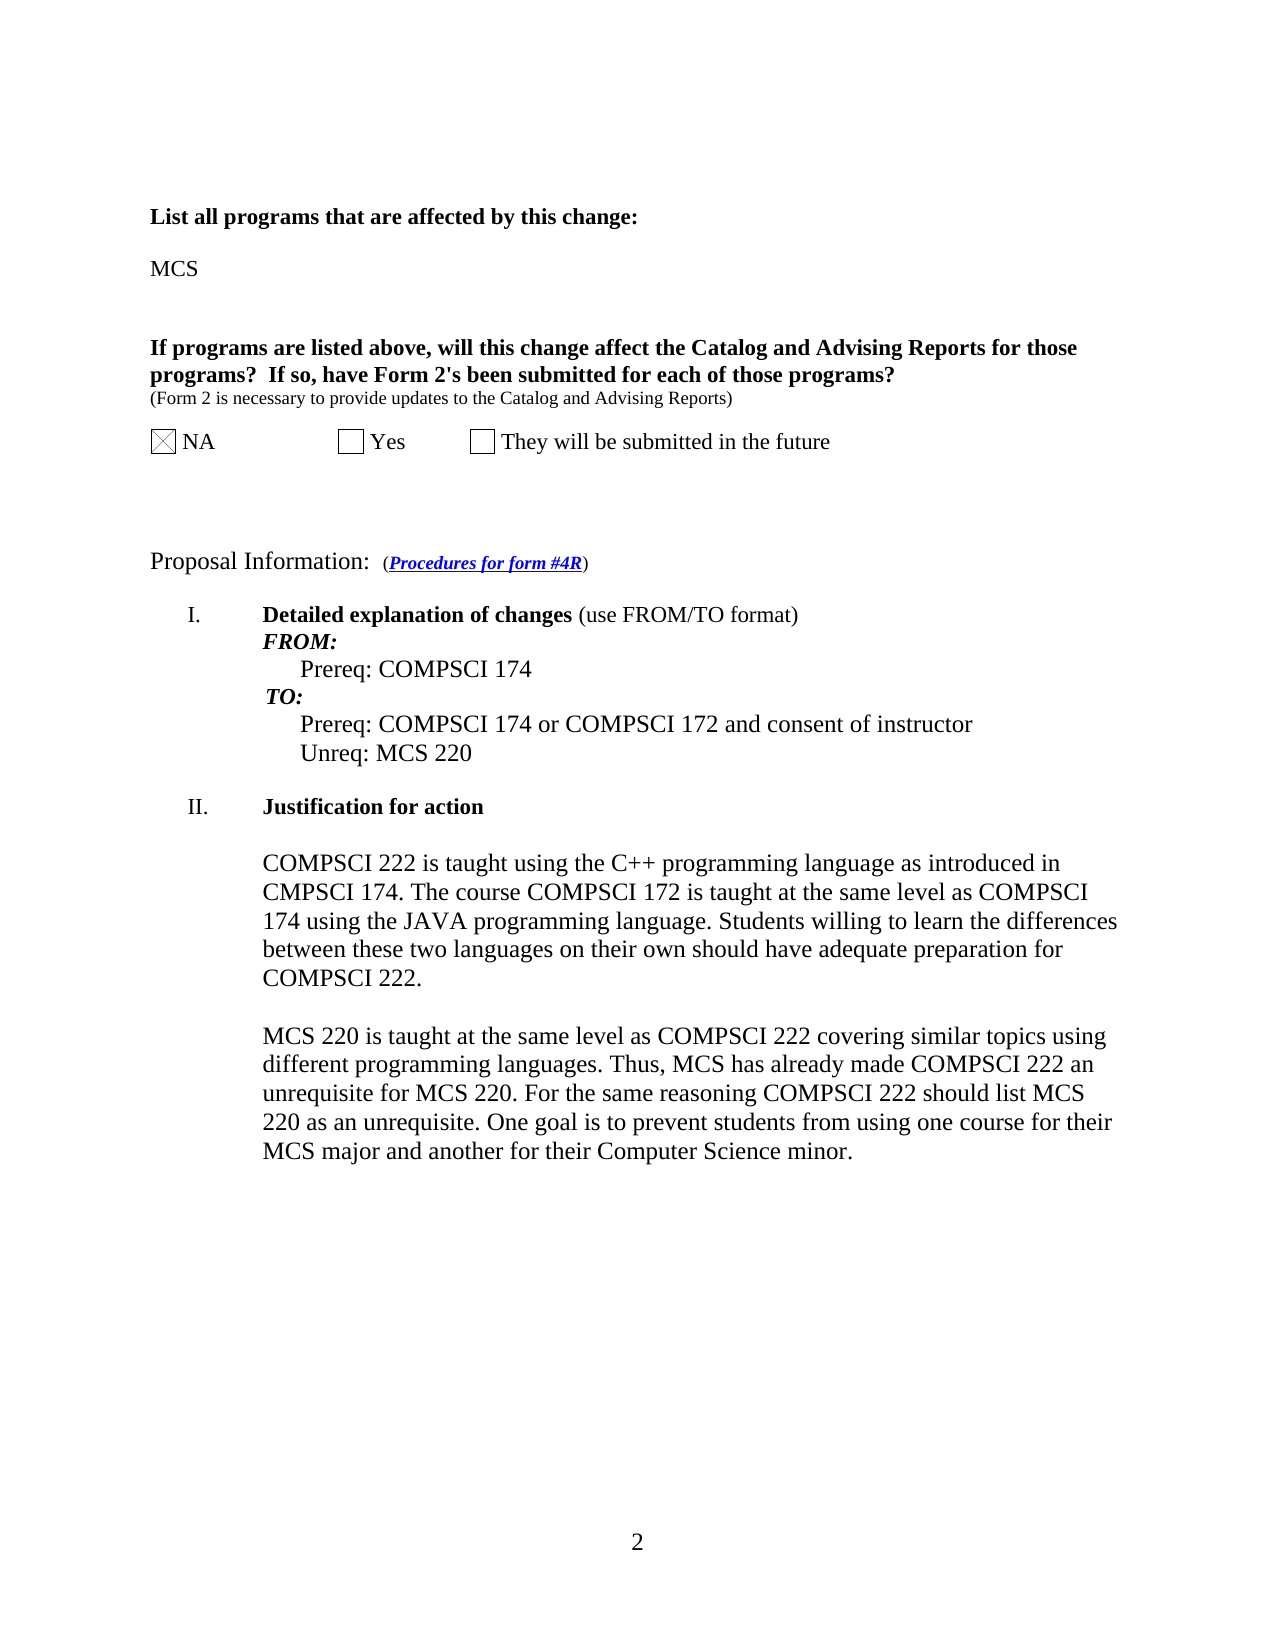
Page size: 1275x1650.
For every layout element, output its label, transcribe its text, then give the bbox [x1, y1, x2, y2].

text Prereq: COMPSCI 174 or COMPSCI 172 and consent of instructor [262, 709, 1125, 738]
text If programs are listed above, will this change affect the Catalog and Advising Reports for those programs? If so, have Form 2's been submitted for each of those programs? [150, 334, 1125, 387]
text Proposal Information: (Procedures for form #4R) [150, 546, 1125, 575]
text List all programs that are affected by this change: [150, 203, 1125, 229]
text MCS [150, 255, 1125, 282]
text Prereq: COMPSCI 174 [262, 654, 1125, 683]
text FROM: [262, 628, 1125, 654]
list Detailed explanation of changes (use FROM/TO format) [187, 602, 1125, 628]
text COMPSCI 222 is taught using the C++ programming language as introduced in CMPSCI 174. The course COMPSCI 172 is taught at the same level as COMPSCI 174 using the JAVA programming language. Students willing to learn the differences between these two languages on their own should have adequate preparation for COMPSCI 222. [262, 848, 1125, 992]
text Unreq: MCS 220 [262, 738, 1125, 767]
text (Form 2 is necessary to provide updates to the Catalog and Advising Reports) [150, 387, 1125, 409]
text NA Yes They will be submitted in the future [176, 428, 1125, 454]
subtitle Justification for action [187, 793, 1125, 819]
text TO: [150, 683, 1125, 709]
text MCS 220 is taught at the same level as COMPSCI 222 covering similar topics using different programming languages. Thus, MCS has already made COMPSCI 222 an unrequisite for MCS 220. For the same reasoning COMPSCI 222 should list MCS 220 as an unrequisite. One goal is to prevent students from using one course for their MCS major and another for their Computer Science minor. [262, 1021, 1125, 1164]
